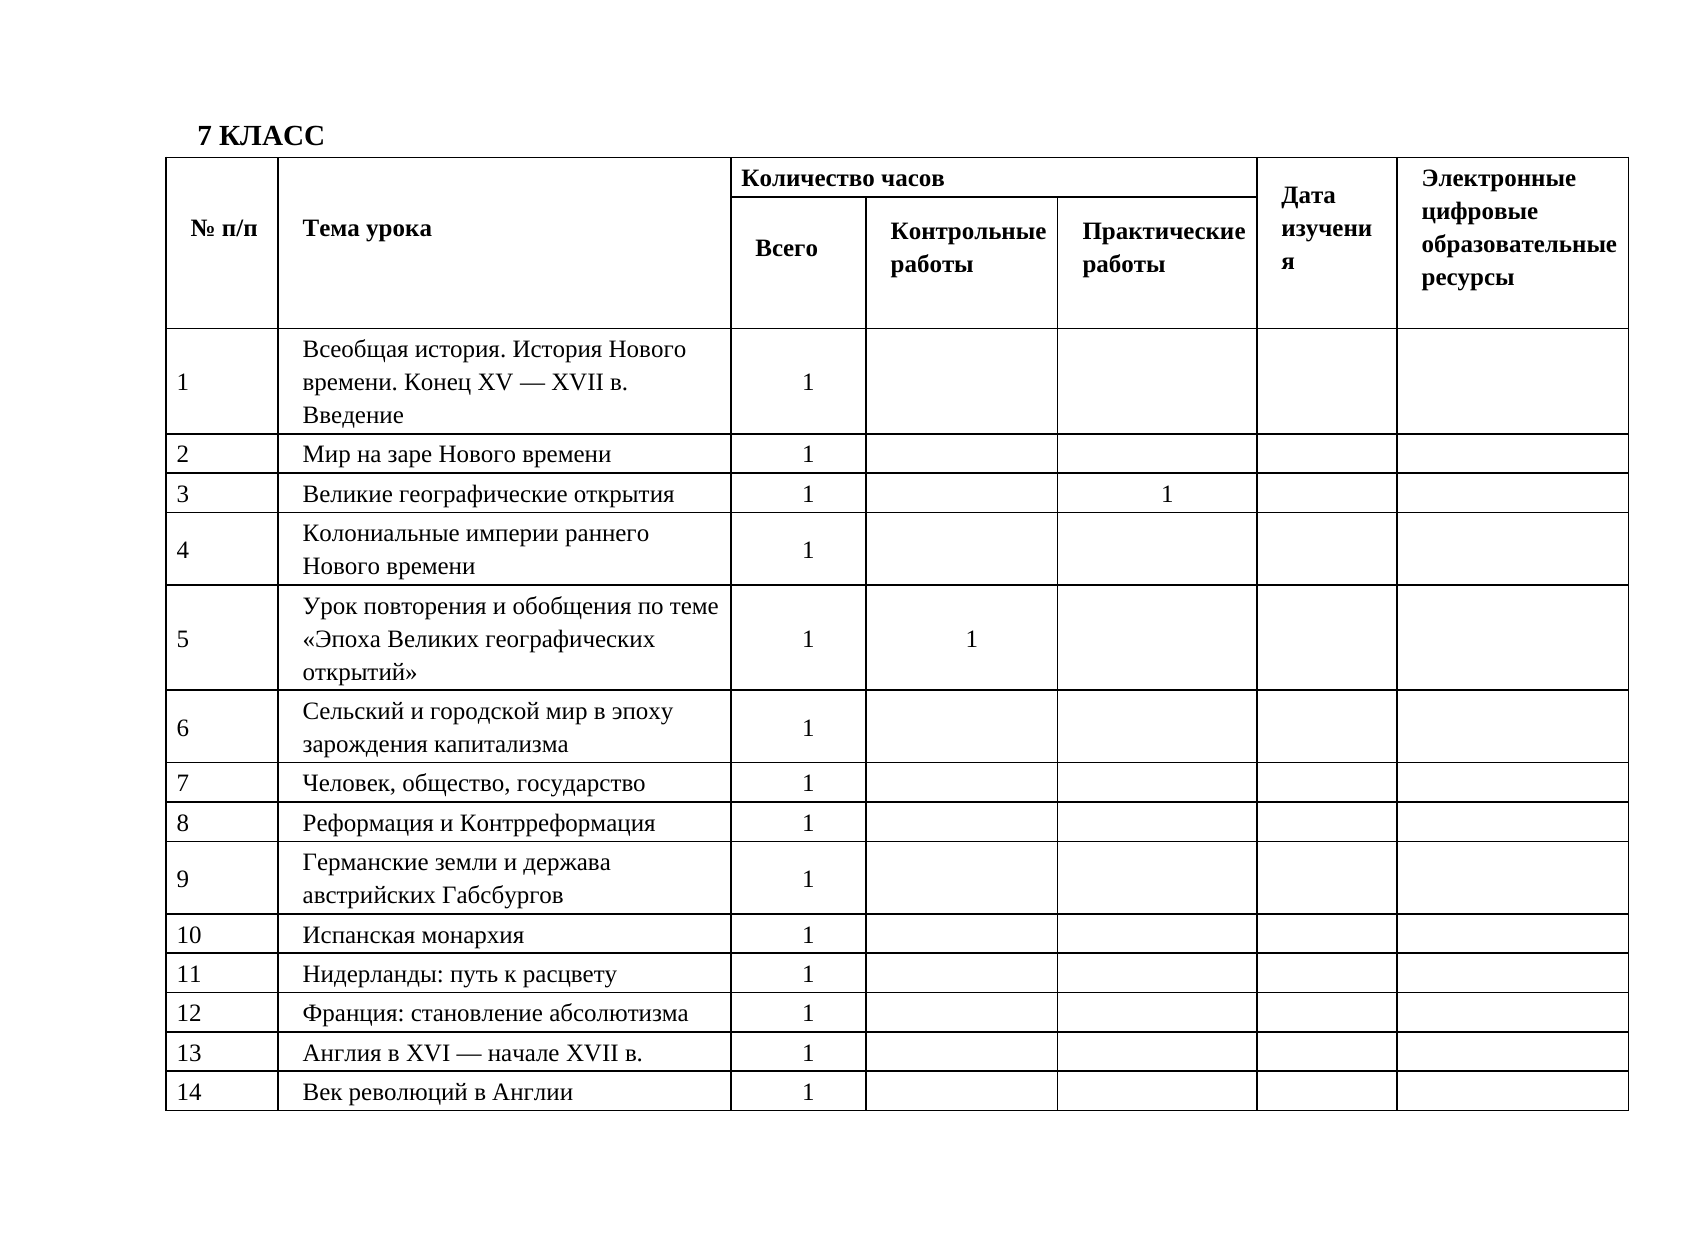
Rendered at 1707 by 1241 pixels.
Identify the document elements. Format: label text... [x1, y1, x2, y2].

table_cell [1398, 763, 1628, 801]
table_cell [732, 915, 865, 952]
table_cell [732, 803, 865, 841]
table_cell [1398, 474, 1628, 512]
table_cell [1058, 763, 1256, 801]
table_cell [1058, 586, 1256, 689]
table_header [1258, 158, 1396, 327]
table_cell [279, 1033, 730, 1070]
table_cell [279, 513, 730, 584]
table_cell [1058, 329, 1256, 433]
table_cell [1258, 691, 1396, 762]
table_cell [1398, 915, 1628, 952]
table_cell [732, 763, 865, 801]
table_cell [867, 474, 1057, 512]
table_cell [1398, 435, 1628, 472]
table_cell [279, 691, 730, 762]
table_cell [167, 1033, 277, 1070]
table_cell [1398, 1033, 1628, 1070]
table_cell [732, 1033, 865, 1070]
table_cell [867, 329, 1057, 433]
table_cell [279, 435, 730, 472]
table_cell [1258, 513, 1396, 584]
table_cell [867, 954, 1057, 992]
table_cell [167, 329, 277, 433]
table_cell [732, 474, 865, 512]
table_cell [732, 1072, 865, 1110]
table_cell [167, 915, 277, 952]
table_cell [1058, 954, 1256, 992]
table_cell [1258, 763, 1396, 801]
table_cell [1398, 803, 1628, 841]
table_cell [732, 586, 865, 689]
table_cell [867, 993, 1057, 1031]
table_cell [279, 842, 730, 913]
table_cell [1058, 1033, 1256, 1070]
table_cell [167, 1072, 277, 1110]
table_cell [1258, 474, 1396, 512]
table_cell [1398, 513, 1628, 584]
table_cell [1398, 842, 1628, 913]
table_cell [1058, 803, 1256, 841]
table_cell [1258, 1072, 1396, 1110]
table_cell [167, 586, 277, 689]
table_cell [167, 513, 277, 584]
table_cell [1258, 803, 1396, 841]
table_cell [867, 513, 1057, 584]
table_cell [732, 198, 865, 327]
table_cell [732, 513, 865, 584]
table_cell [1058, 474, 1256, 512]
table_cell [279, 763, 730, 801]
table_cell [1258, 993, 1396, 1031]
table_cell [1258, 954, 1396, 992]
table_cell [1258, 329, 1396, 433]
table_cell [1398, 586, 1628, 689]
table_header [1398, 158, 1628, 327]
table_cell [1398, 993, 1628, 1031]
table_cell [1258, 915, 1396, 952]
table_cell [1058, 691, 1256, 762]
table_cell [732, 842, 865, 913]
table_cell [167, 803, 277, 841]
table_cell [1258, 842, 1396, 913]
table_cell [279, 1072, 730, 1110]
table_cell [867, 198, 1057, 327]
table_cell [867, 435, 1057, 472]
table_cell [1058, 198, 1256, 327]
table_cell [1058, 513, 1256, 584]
text 7 КЛАСС [190, 118, 1618, 152]
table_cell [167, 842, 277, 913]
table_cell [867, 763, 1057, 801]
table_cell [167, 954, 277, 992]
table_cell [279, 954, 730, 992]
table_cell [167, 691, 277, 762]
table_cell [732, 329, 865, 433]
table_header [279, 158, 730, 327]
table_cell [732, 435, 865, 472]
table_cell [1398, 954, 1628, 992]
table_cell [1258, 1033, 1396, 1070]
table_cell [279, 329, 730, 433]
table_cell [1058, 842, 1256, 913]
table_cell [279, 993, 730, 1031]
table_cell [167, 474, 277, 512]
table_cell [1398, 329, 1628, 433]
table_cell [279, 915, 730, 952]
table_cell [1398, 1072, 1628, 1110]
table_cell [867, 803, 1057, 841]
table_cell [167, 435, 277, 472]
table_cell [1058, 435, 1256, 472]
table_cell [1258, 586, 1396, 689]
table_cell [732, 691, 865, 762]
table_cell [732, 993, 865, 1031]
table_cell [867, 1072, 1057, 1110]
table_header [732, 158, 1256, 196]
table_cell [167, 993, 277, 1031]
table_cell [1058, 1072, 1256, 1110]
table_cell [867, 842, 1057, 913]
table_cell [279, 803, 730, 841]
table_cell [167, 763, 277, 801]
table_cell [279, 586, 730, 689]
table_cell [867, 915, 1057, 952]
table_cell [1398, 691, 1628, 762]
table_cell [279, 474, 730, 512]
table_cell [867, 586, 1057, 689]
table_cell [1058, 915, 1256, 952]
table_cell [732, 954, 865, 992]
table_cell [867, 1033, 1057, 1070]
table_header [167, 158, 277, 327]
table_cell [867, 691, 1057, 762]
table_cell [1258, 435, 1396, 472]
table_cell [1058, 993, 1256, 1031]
